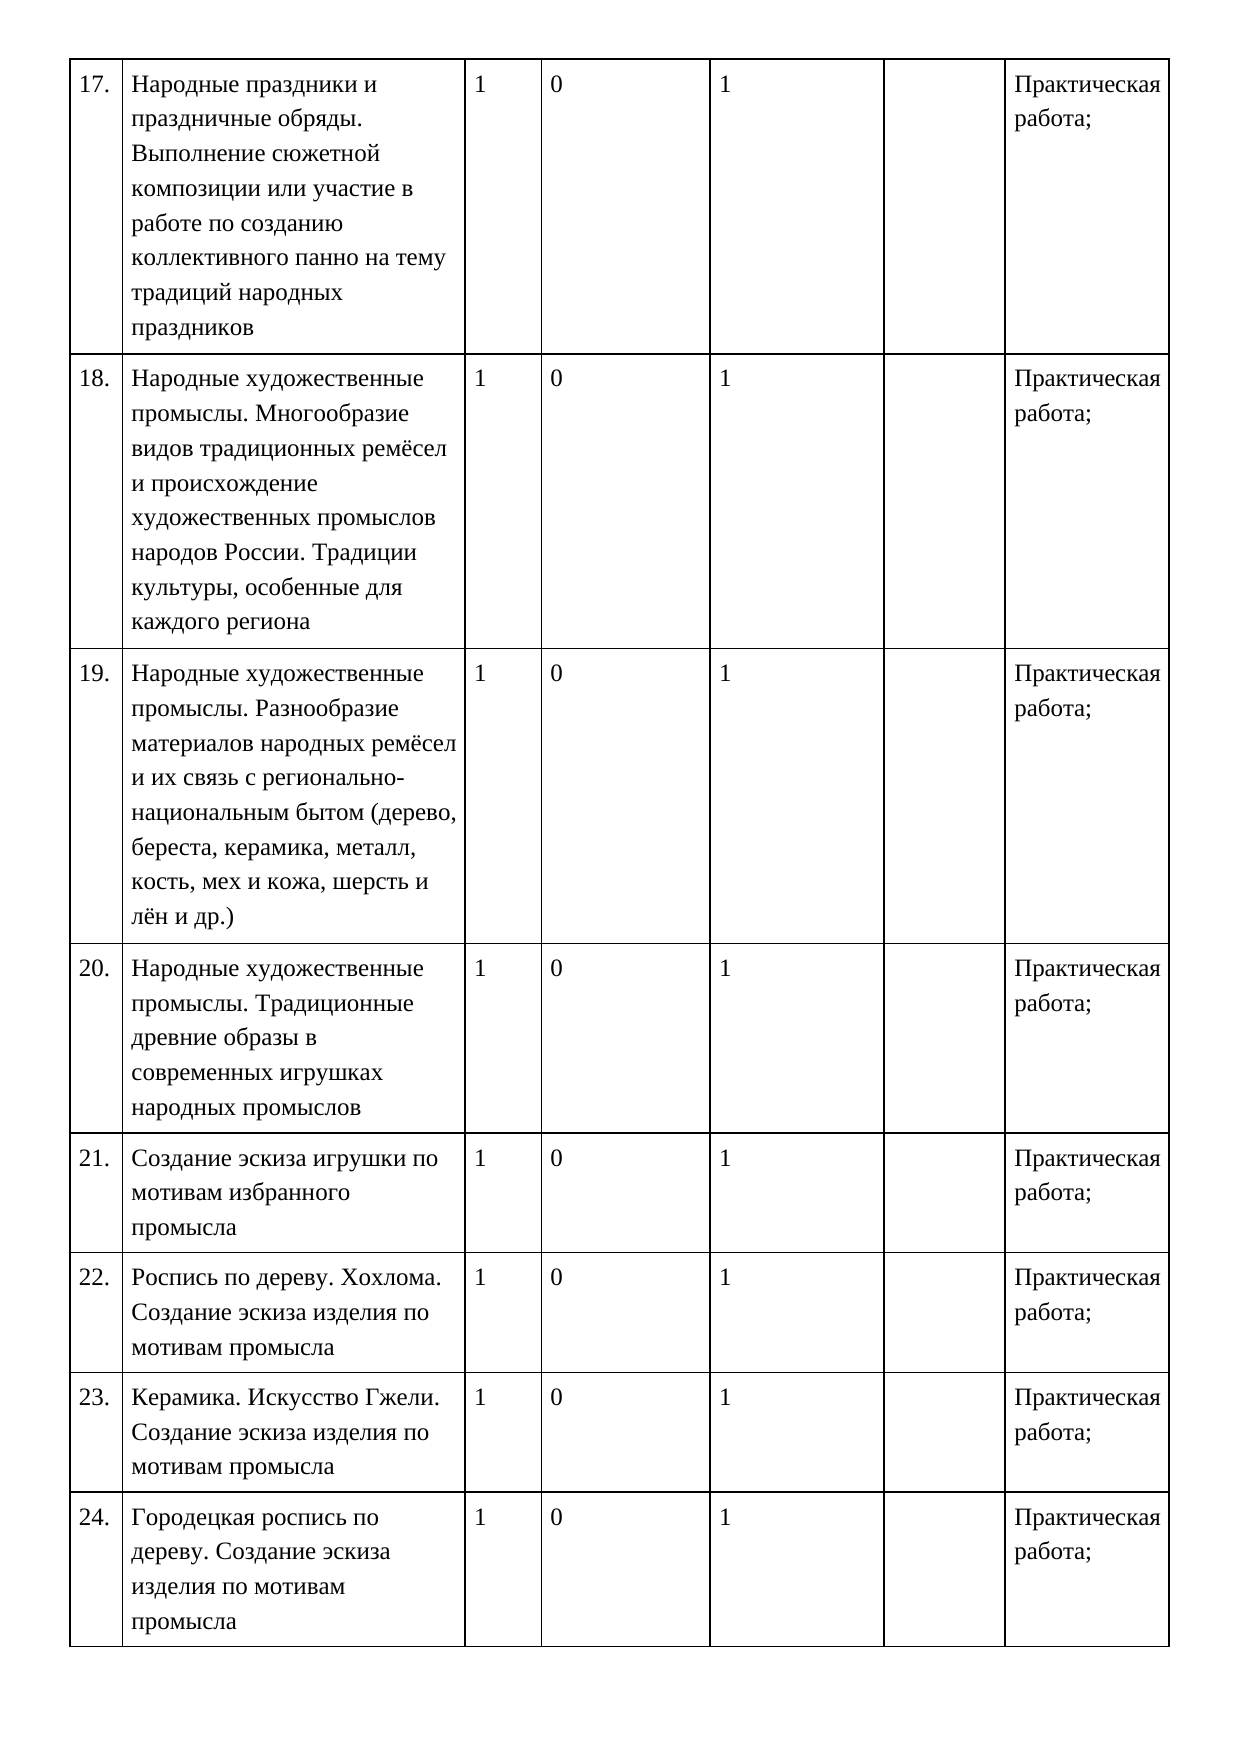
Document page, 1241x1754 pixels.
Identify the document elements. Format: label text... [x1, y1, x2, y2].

table_cell Практическая работа; [1006, 944, 1168, 1132]
table_cell Создание эскиза игрушки по мотивам избранного промысла [123, 1134, 464, 1252]
table_cell Практическая работа; [1006, 649, 1168, 942]
table_cell Роспись по дереву. Хохлома. Создание эскиза изделия по мотивам промысла [123, 1253, 464, 1371]
table_header Практическая работа; [1006, 60, 1168, 353]
table_cell 1 [466, 1134, 541, 1252]
table_cell [885, 1253, 1004, 1371]
table_cell Городецкая роспись по дереву. Создание эскиза изделия по мотивам промысла [123, 1493, 464, 1646]
table_cell 21. [71, 1134, 122, 1252]
table_cell 1 [466, 1253, 541, 1371]
table_cell 20. [71, 944, 122, 1132]
table_cell Народные художественные промыслы. Разнообразие материалов народных ремёсел и их связь с регионально- национальным бытом (дерево, береста, керамика, металл, кость, мех и кожа, шерсть и лён и др.) [123, 649, 464, 942]
table_header 0 [542, 60, 709, 353]
table_cell 19. [71, 649, 122, 942]
table_cell Практическая работа; [1006, 1493, 1168, 1646]
table_cell Народные художественные промыслы. Многообразие видов традиционных ремёсел и происхождение художественных промыслов народов России. Традиции культуры, особенные для каждого региона [123, 355, 464, 648]
table_cell 1 [711, 649, 883, 942]
table_cell 1 [711, 1253, 883, 1371]
table_header [885, 60, 1004, 353]
table_cell Практическая работа; [1006, 355, 1168, 648]
table_cell 1 [711, 1134, 883, 1252]
table_cell 24. [71, 1493, 122, 1646]
table_cell [885, 355, 1004, 648]
table_cell 0 [542, 649, 709, 942]
table_header 1 [466, 60, 541, 353]
table_cell [885, 1493, 1004, 1646]
table_cell Практическая работа; [1006, 1373, 1168, 1491]
table_cell 1 [711, 355, 883, 648]
table_cell 0 [542, 1493, 709, 1646]
table_cell 1 [466, 1493, 541, 1646]
table_cell 1 [466, 1373, 541, 1491]
table_cell 1 [711, 1373, 883, 1491]
table_header 17. [71, 60, 122, 353]
table_cell [885, 1373, 1004, 1491]
table_cell 0 [542, 355, 709, 648]
table_cell 18. [71, 355, 122, 648]
table_cell 0 [542, 1373, 709, 1491]
table_cell 22. [71, 1253, 122, 1371]
table_cell Практическая работа; [1006, 1134, 1168, 1252]
table_cell 1 [466, 649, 541, 942]
table_cell 1 [466, 944, 541, 1132]
table_cell [885, 944, 1004, 1132]
table_cell 1 [711, 1493, 883, 1646]
table_cell Керамика. Искусство Гжели. Создание эскиза изделия по мотивам промысла [123, 1373, 464, 1491]
table_cell Народные художественные промыслы. Традиционные древние образы в современных игрушках народных промыслов [123, 944, 464, 1132]
table_cell 1 [711, 944, 883, 1132]
table_cell 0 [542, 944, 709, 1132]
table_cell 0 [542, 1253, 709, 1371]
table_cell 0 [542, 1134, 709, 1252]
table_cell [885, 649, 1004, 942]
table_header 1 [711, 60, 883, 353]
table_cell 23. [71, 1373, 122, 1491]
table_cell 1 [466, 355, 541, 648]
table_cell [885, 1134, 1004, 1252]
table_header Народные праздники и праздничные обряды. Выполнение сюжетной композиции или участие в работе по созданию коллективного панно на тему традиций народных праздников [123, 60, 464, 353]
table_cell Практическая работа; [1006, 1253, 1168, 1371]
